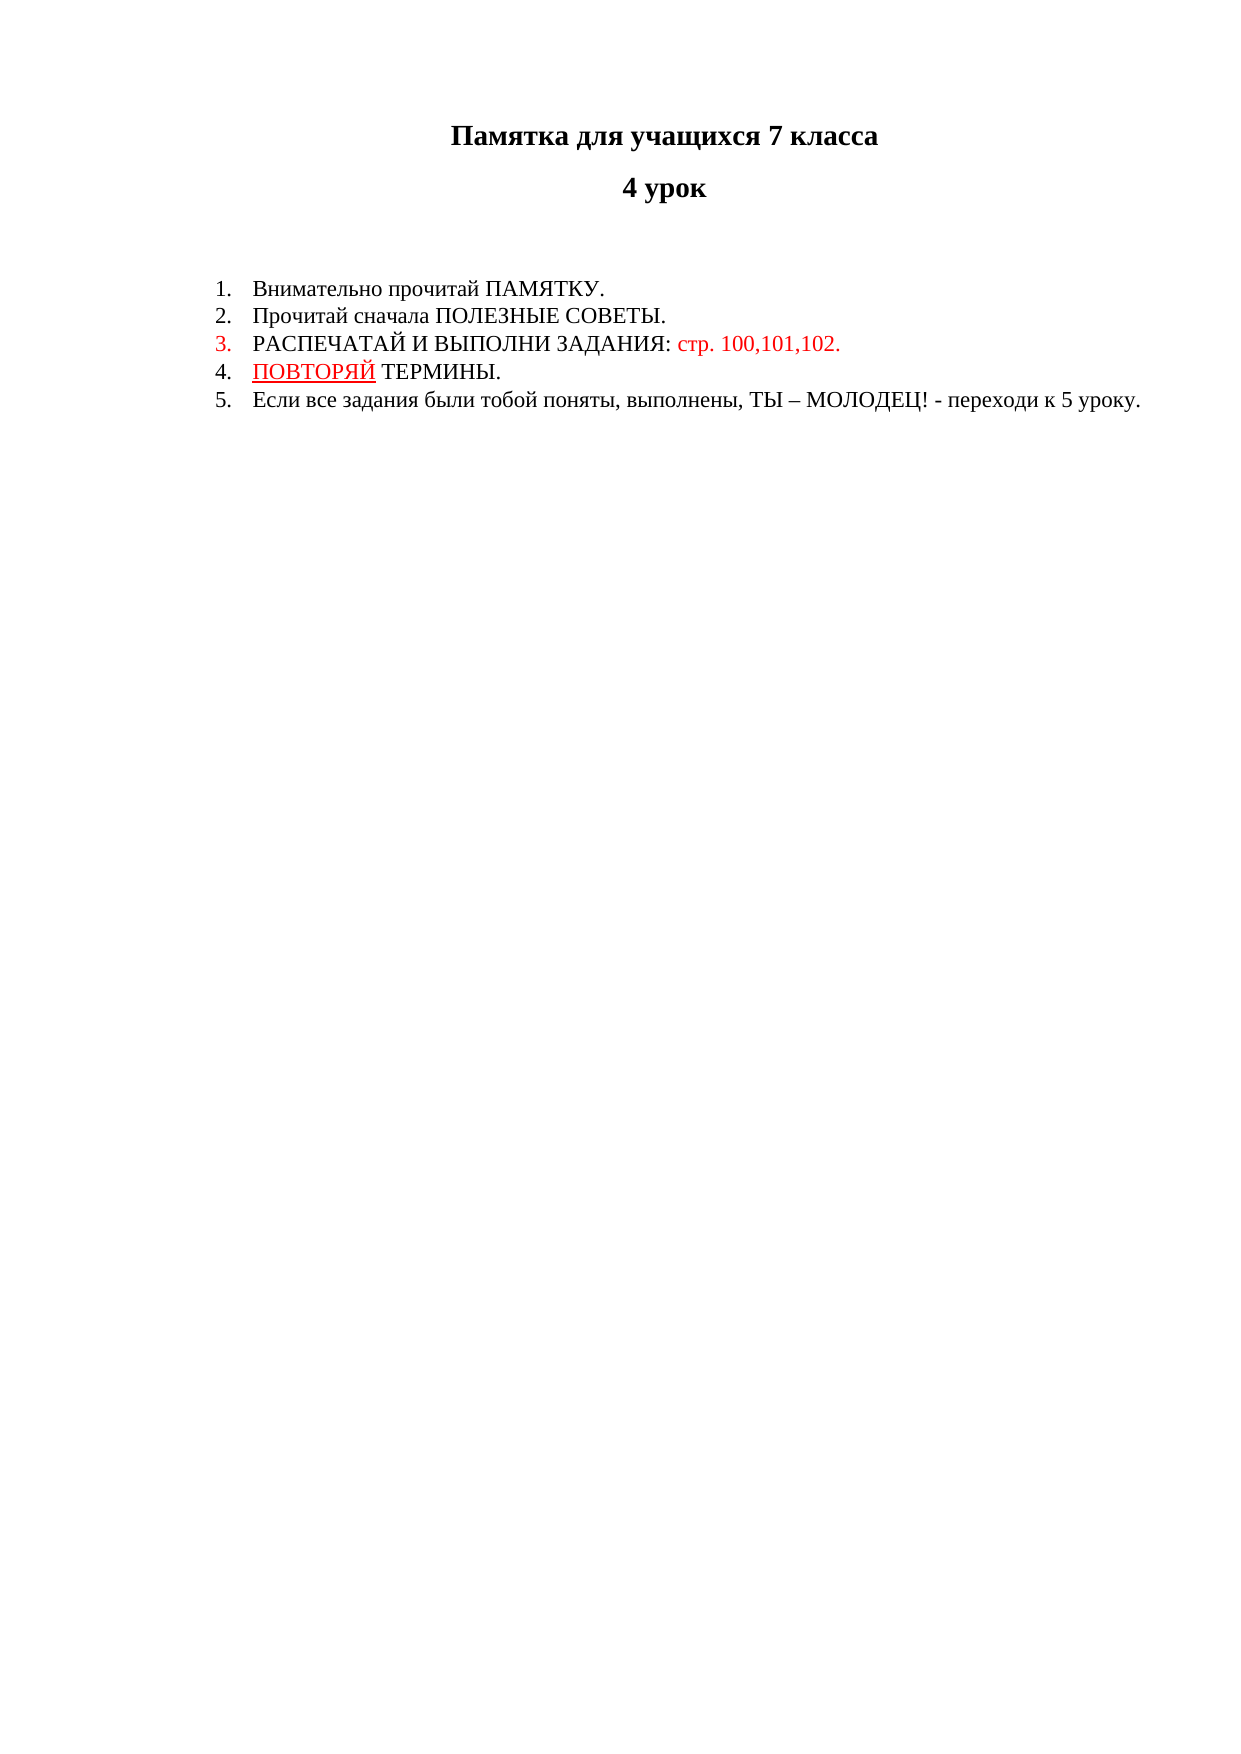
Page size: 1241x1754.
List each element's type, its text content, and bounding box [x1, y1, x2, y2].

list Прочитай сначала ПОЛЕЗНЫЕ СОВЕТЫ. [215, 303, 1152, 329]
list ПОВТОРЯЙ ТЕРМИНЫ. [215, 358, 1152, 385]
list РАСПЕЧАТАЙ И ВЫПОЛНИ ЗАДАНИЯ: стр. 100,101,102. [215, 331, 1152, 357]
text 4 урок [177, 170, 1152, 204]
text Памятка для учащихся 7 класса [177, 118, 1152, 152]
list Внимательно прочитай ПАМЯТКУ. [215, 275, 1152, 301]
list Если все задания были тобой поняты, выполнены, ТЫ – МОЛОДЕЦ! - переходи к 5 уроку. [215, 386, 1152, 413]
